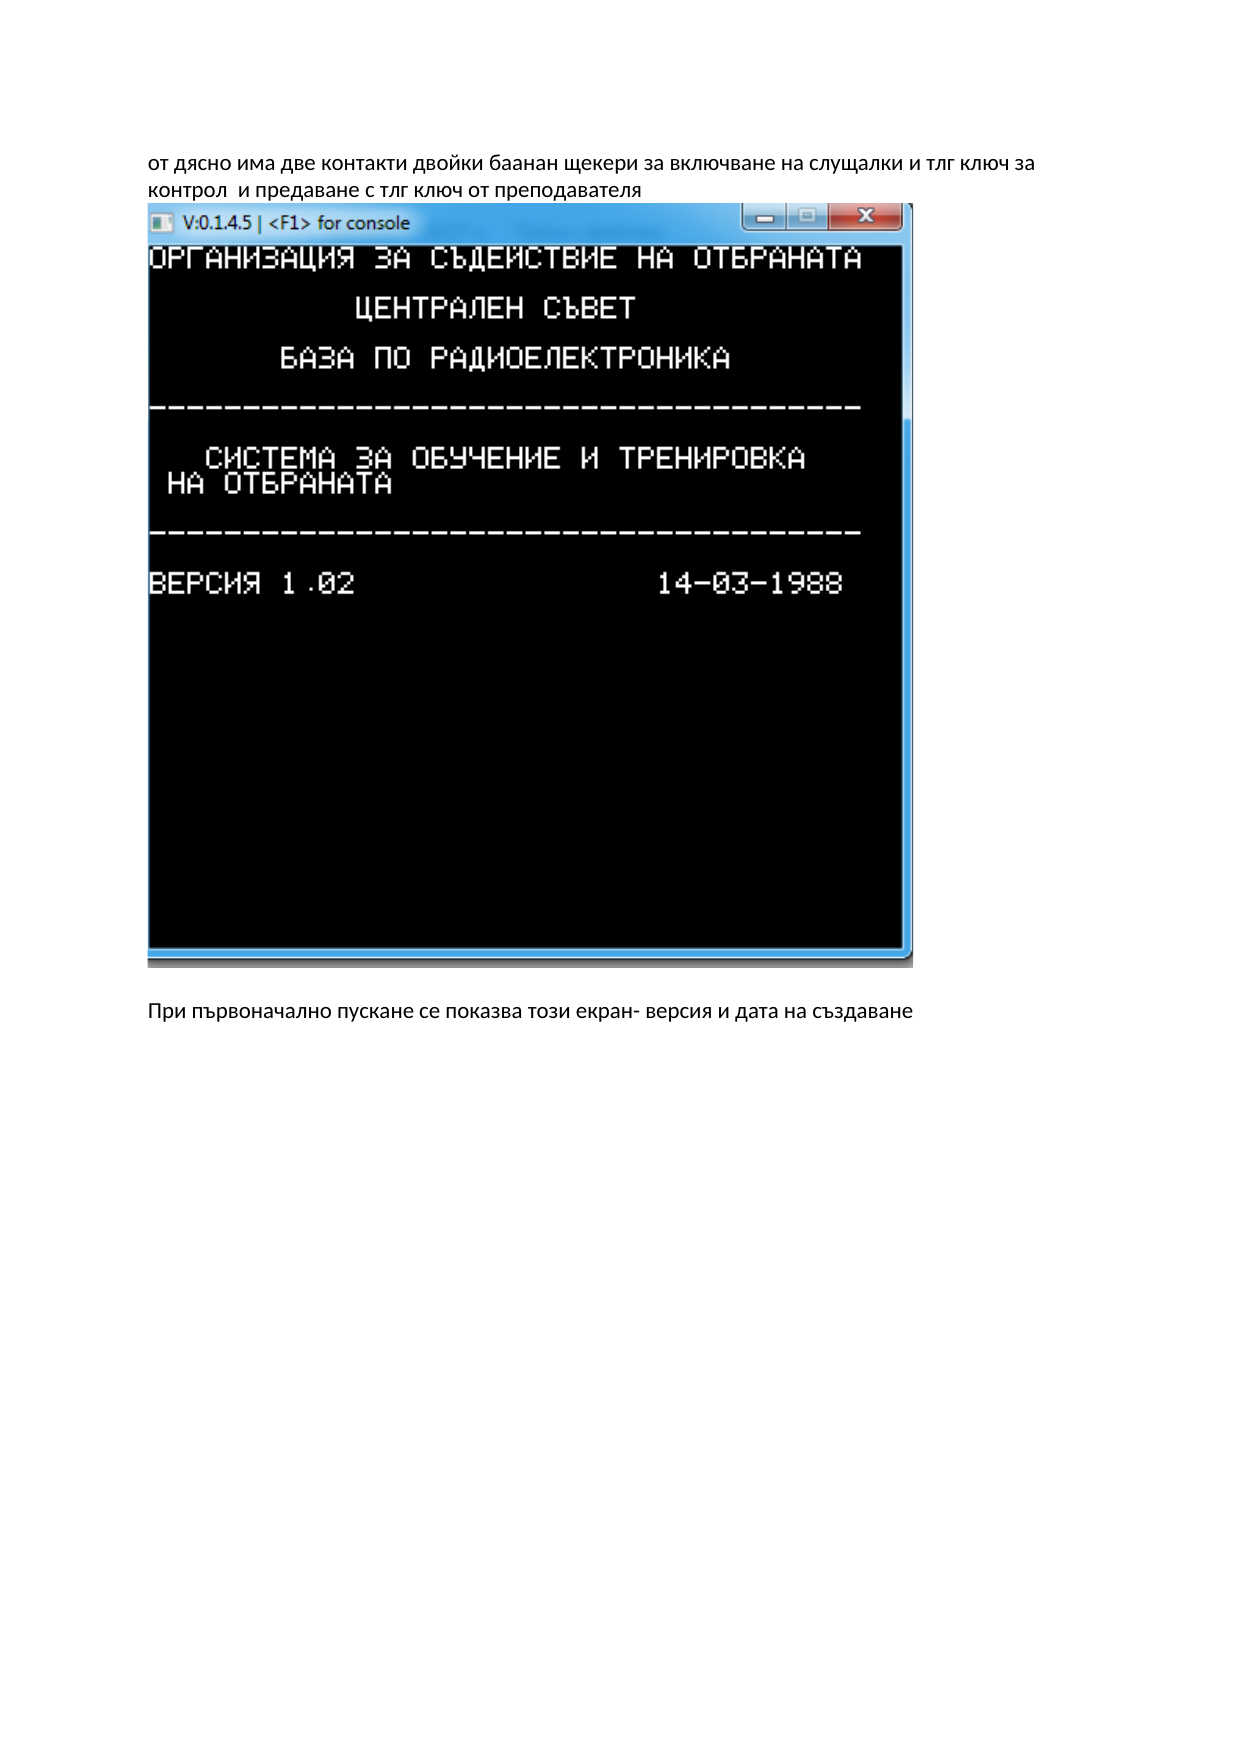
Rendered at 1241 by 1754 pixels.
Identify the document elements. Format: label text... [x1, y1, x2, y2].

text от дясно има две контакти двойки баанан щекери за включване на слущалки и тлг ключ за контрол и предаване с тлг ключ от преподавателя [148, 148, 1093, 204]
text При първоначално пускане се показва този екран- версия и дата на създаване [148, 996, 1093, 1024]
picture [147, 203, 914, 968]
